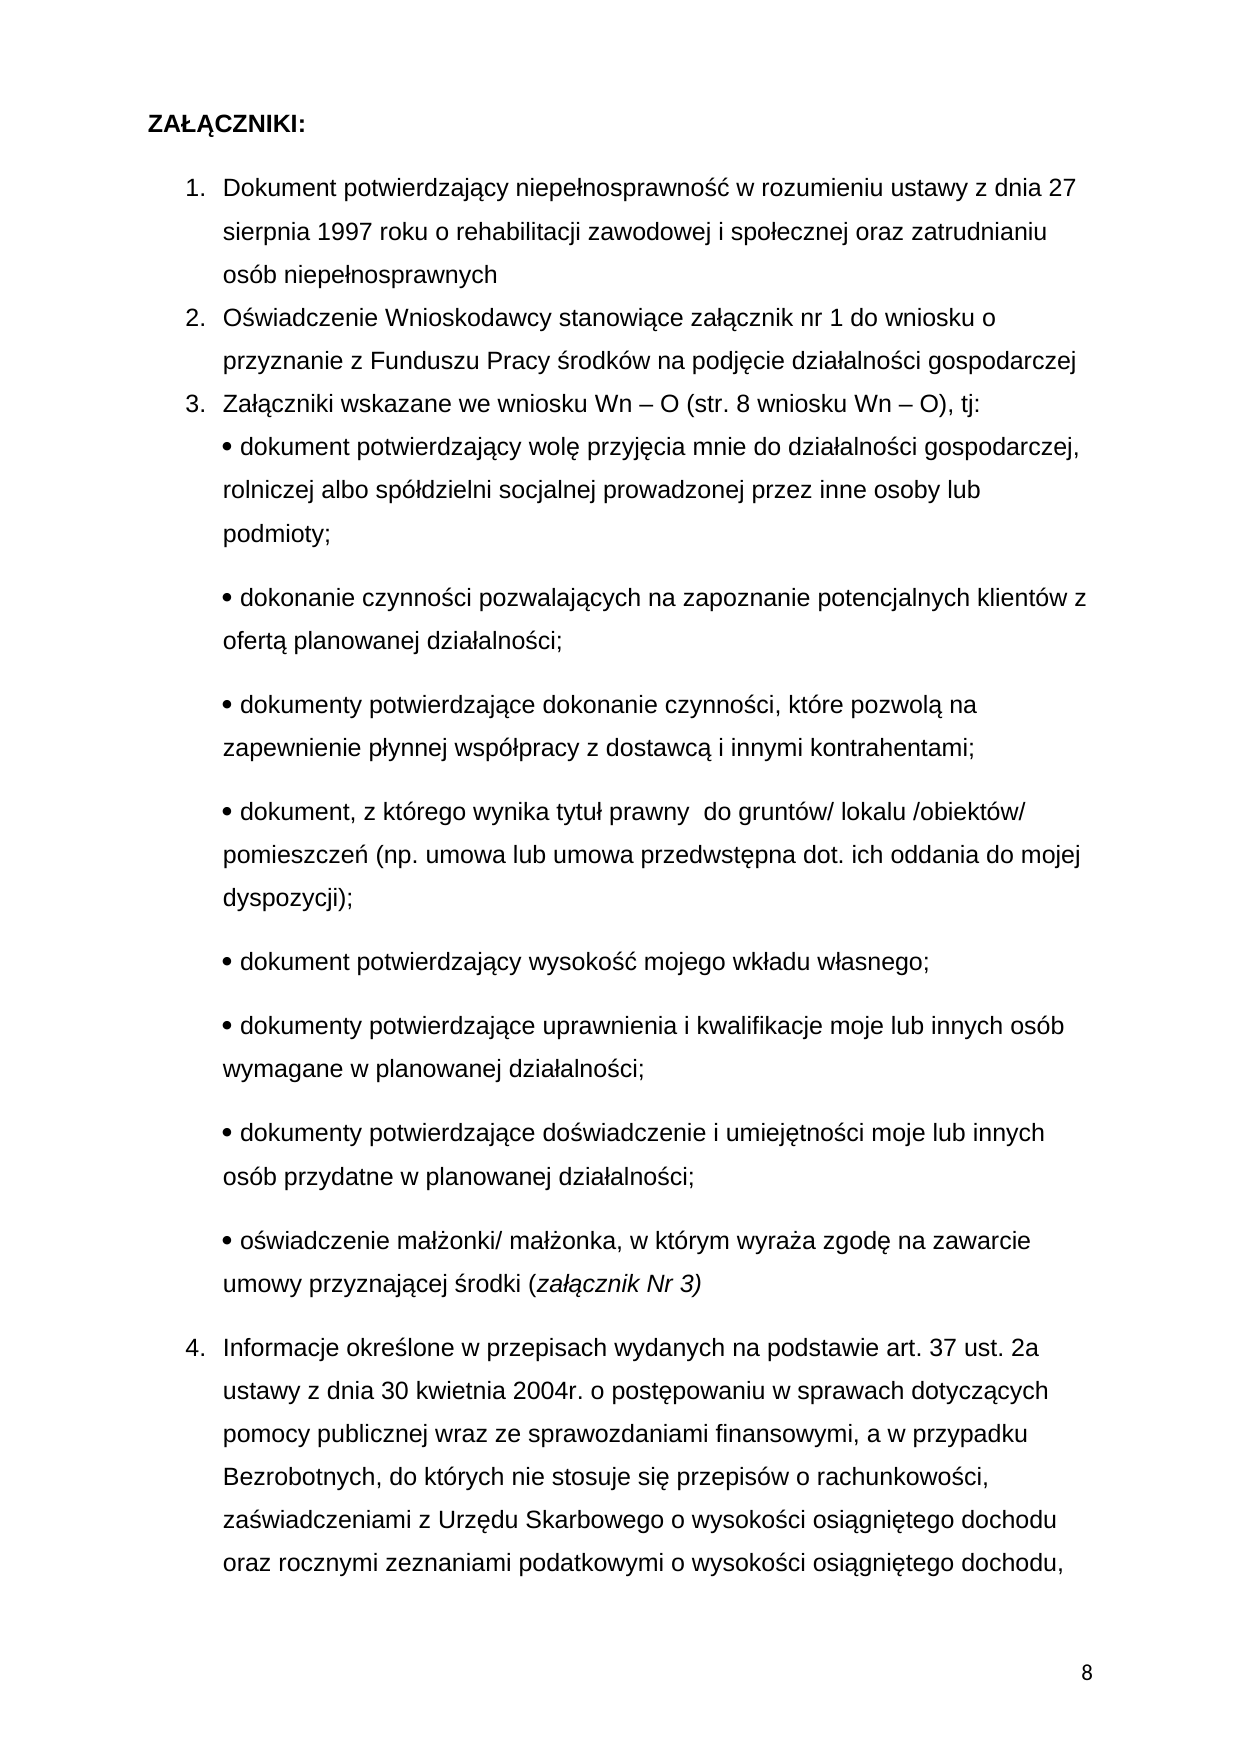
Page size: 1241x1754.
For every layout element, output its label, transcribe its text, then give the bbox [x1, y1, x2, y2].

list Dokument potwierdzający niepełnosprawność w rozumieniu ustawy z dnia 27 sierpnia 1997 roku o rehabilitacji zawodowej i społecznej oraz zatrudnianiu osób niepełnosprawnych [185, 173, 1093, 288]
text dokumenty potwierdzające dokonanie czynności, które pozwolą na zapewnienie płynnej współpracy z dostawcą i innymi kontrahentami; [223, 690, 1093, 762]
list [185, 1333, 1093, 1577]
text dokument potwierdzający wysokość mojego wkładu własnego; [223, 947, 1093, 976]
text dokumenty potwierdzające uprawnienia i kwalifikacje moje lub innych osób wymagane w planowanej działalności; [223, 1011, 1093, 1083]
text dokument, z którego wynika tytuł prawny do gruntów/ lokalu /obiektów/ pomieszczeń (np. umowa lub umowa przedwstępna dot. ich oddania do mojej dyspozycji); [223, 797, 1093, 912]
text dokument potwierdzający wolę przyjęcia mnie do działalności gospodarczej, rolniczej albo spółdzielni socjalnej prowadzonej przez inne osoby lub podmioty; [223, 432, 1093, 547]
text ZAŁĄCZNIKI: [133, 109, 1093, 138]
text oświadczenie małżonki/ małżonka, w którym wyraża zgodę na zawarcie umowy przyznającej środki (załącznik Nr 3) [223, 1226, 1093, 1298]
text dokumenty potwierdzające doświadczenie i umiejętności moje lub innych osób przydatne w planowanej działalności; [223, 1118, 1093, 1190]
list Załączniki wskazane we wniosku Wn – O (str. 8 wniosku Wn – O), tj: [185, 389, 1093, 418]
list Oświadczenie Wnioskodawcy stanowiące załącznik nr 1 do wniosku o przyznanie z Funduszu Pracy środków na podjęcie działalności gospodarczej [185, 303, 1093, 375]
text dokonanie czynności pozwalających na zapoznanie potencjalnych klientów z ofertą planowanej działalności; [223, 582, 1093, 654]
